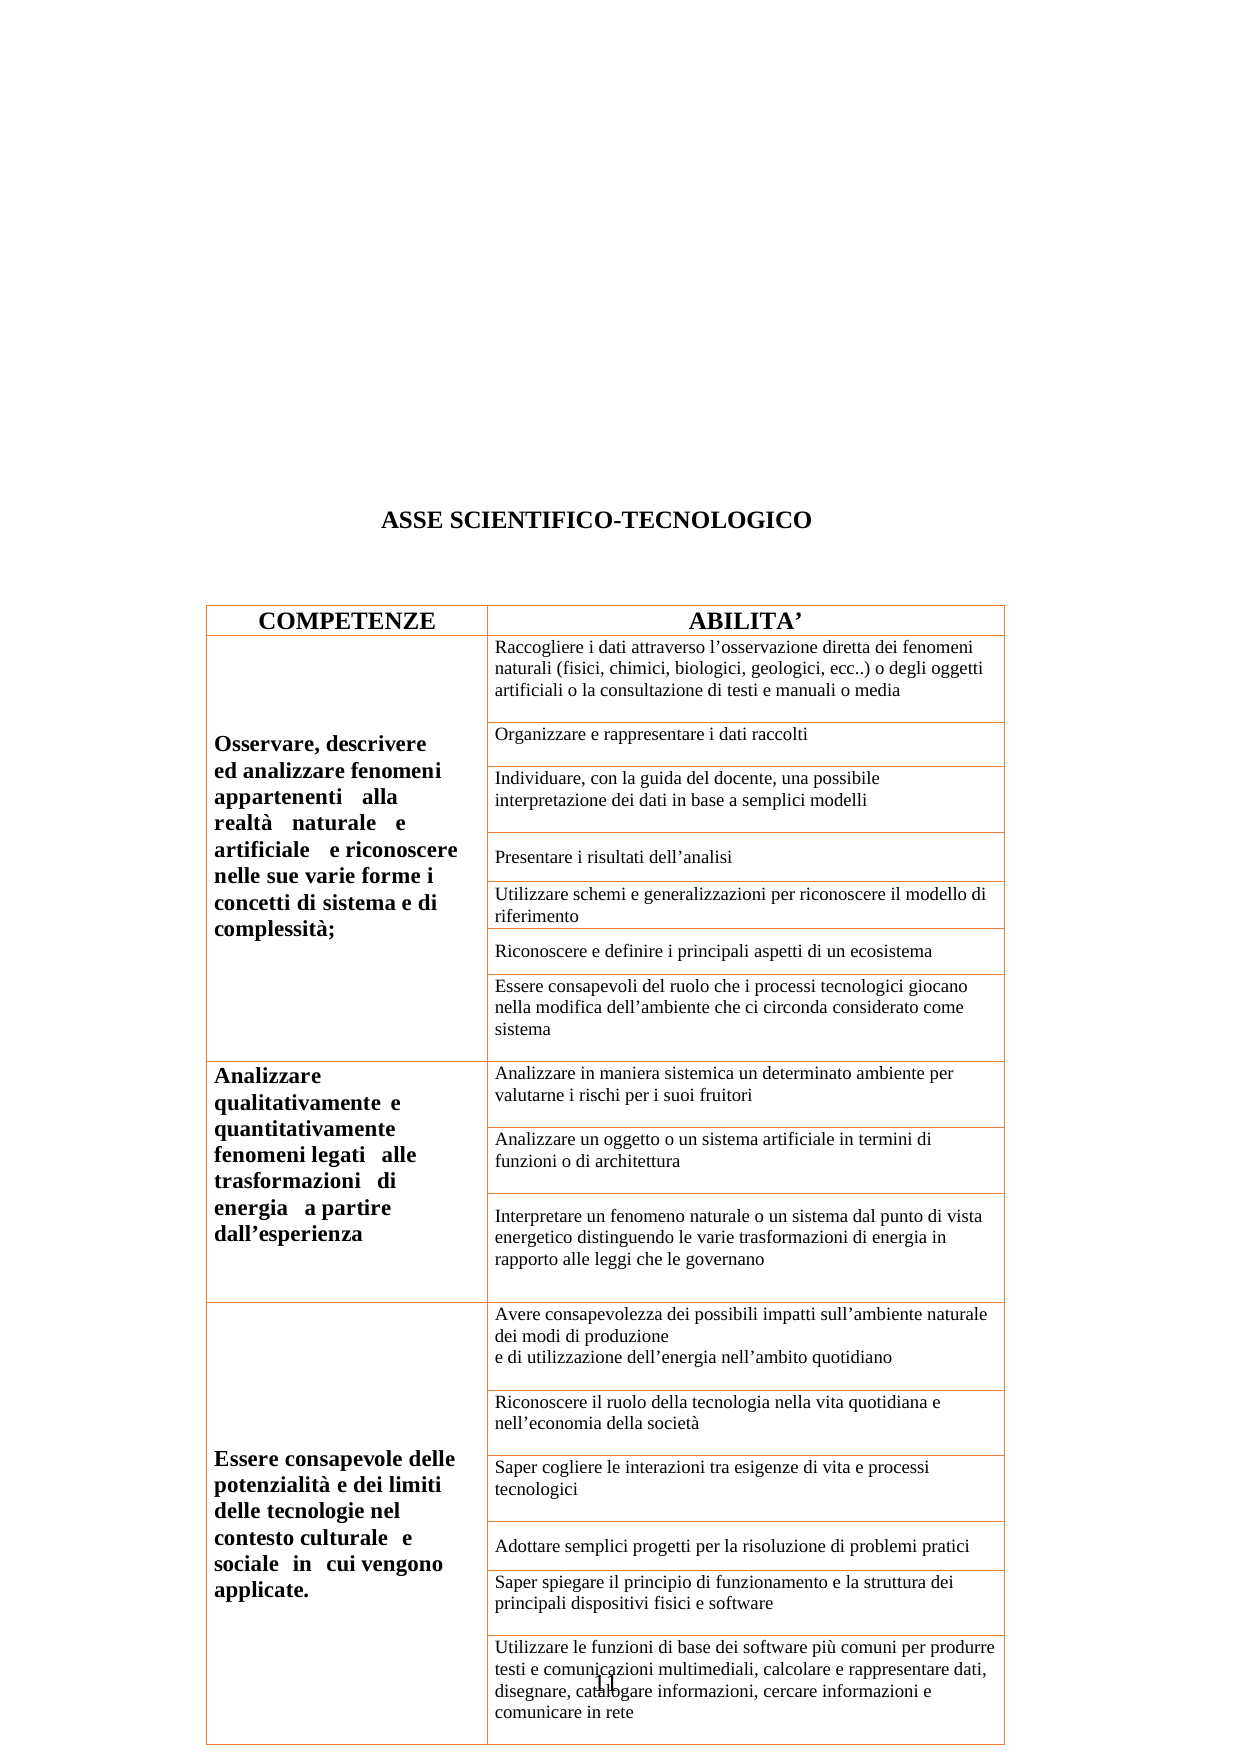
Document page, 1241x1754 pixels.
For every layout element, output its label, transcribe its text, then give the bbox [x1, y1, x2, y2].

table_cell Presentare i risultati dell’analisi [488, 833, 1004, 881]
table_cell Analizzare un oggetto o un sistema artificiale in termini di funzioni o di architettura [488, 1128, 1004, 1193]
table_header COMPETENZE [207, 606, 487, 634]
table_cell Osservare, descrivere ed analizzare fenomeni appartenenti alla realtà naturale e artificiale e riconoscere nelle sue varie forme i concetti di sistema e di complessità; [207, 636, 487, 1061]
text ASSE SCIENTIFICO-TECNOLOGICO [89, 505, 1104, 534]
table_cell Essere consapevoli del ruolo che i processi tecnologici giocano nella modifica dell’ambiente che ci circonda considerato come sistema [488, 975, 1004, 1061]
table_cell Saper spiegare il principio di funzionamento e la struttura dei principali dispositivi fisici e software [488, 1571, 1004, 1635]
table_cell Organizzare e rappresentare i dati raccolti [488, 723, 1004, 766]
table_cell Adottare semplici progetti per la risoluzione di problemi pratici [488, 1522, 1004, 1570]
table_cell Analizzare qualitativamente e quantitativamente fenomeni legati alle trasformazioni di energia a partire dall’esperienza [207, 1062, 487, 1302]
table_cell Saper cogliere le interazioni tra esigenze di vita e processi tecnologici [488, 1456, 1004, 1521]
table_cell Raccogliere i dati attraverso l’osservazione diretta dei fenomeni naturali (fisici, chimici, biologici, geologici, ecc..) o degli oggetti artificiali o la consultazione di testi e manuali o media [488, 636, 1004, 722]
table_cell Interpretare un fenomeno naturale o un sistema dal punto di vista energetico distinguendo le varie trasformazioni di energia in rapporto alle leggi che le governano [488, 1194, 1004, 1302]
table_cell Utilizzare le funzioni di base dei software più comuni per produrre testi e comunicazioni multimediali, calcolare e rappresentare dati, disegnare, catalogare informazioni, cercare informazioni e comunicare in rete [488, 1636, 1004, 1744]
table_cell Analizzare in maniera sistemica un determinato ambiente per valutarne i rischi per i suoi fruitori [488, 1062, 1004, 1127]
table_header ABILITA’ [488, 606, 1004, 634]
table_cell Riconoscere il ruolo della tecnologia nella vita quotidiana e nell’economia della società [488, 1391, 1004, 1455]
table_cell Avere consapevolezza dei possibili impatti sull’ambiente naturale dei modi di produzione e di utilizzazione dell’energia nell’ambito quotidiano [488, 1303, 1004, 1389]
table_cell Riconoscere e definire i principali aspetti di un ecosistema [488, 929, 1004, 974]
table_cell Essere consapevole delle potenzialità e dei limiti delle tecnologie nel contesto culturale e sociale in cui vengono applicate. [207, 1303, 487, 1744]
table_cell Utilizzare schemi e generalizzazioni per riconoscere il modello di riferimento [488, 882, 1004, 928]
table_cell Individuare, con la guida del docente, una possibile interpretazione dei dati in base a semplici modelli [488, 767, 1004, 832]
